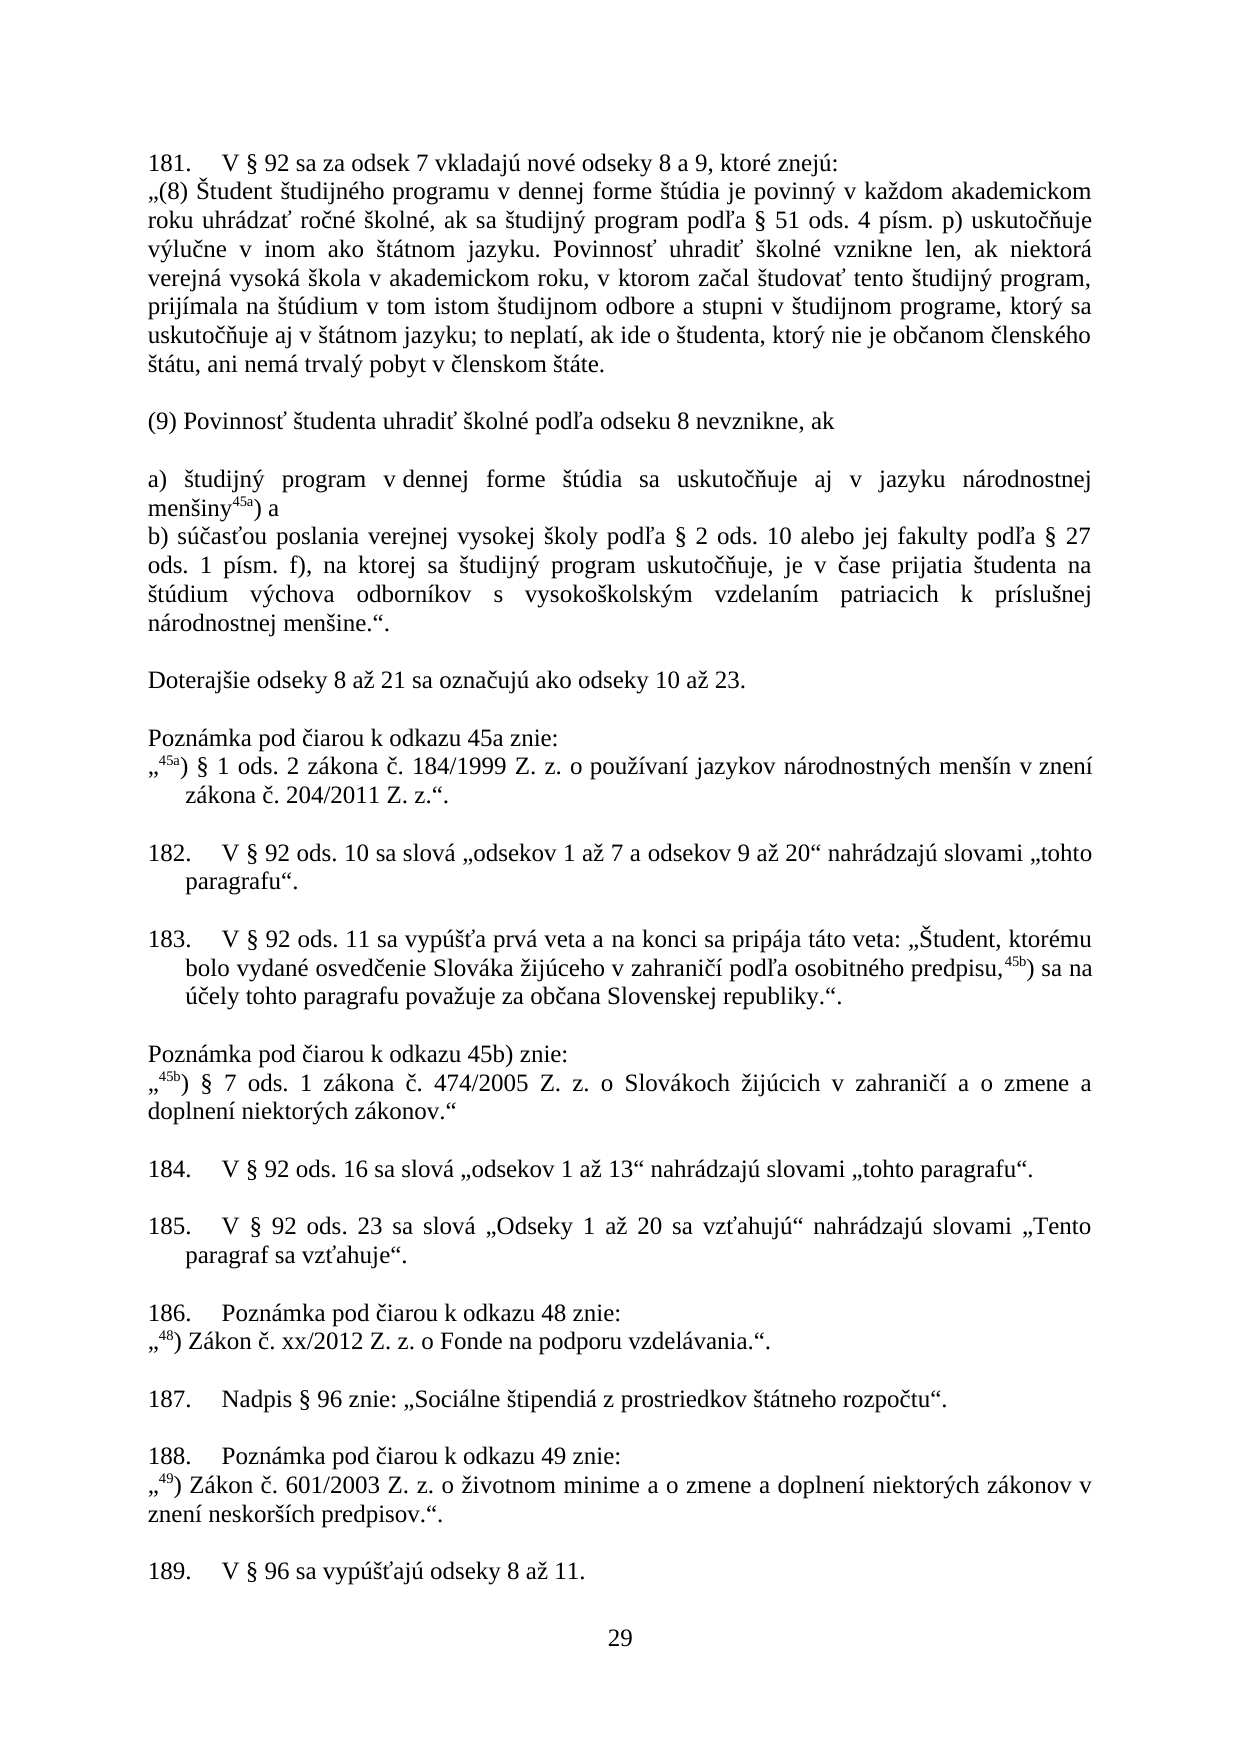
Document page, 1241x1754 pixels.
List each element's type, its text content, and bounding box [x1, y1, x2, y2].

list V § 92 sa za odsek 7 vkladajú nové odseky 8 a 9, ktoré znejú: [148, 148, 1093, 176]
list Poznámka pod čiarou k odkazu 49 znie: [148, 1441, 1093, 1470]
list V § 92 ods. 16 sa slová „odsekov 1 až 13“ nahrádzajú slovami „tohto paragrafu“. [148, 1154, 1093, 1183]
list V § 92 ods. 11 sa vypúšťa prvá veta a na konci sa pripája táto veta: „Študent, ktorému bolo vydané osvedčenie Slováka žijúceho v zahraničí podľa osobitného predpisu,45b) sa na účely tohto paragrafu považuje za občana Slovenskej republiky.“. [148, 924, 1093, 1010]
list V § 92 ods. 23 sa slová „Odseky 1 až 20 sa vzťahujú“ nahrádzajú slovami „Tento paragraf sa vzťahuje“. [148, 1211, 1093, 1269]
text „49) Zákon č. 601/2003 Z. z. o životnom minime a o zmene a doplnení niektorých zákonov v znení neskorších predpisov.“. [148, 1470, 1093, 1528]
text (9) Povinnosť študenta uhradiť školné podľa odseku 8 nevznikne, ak [148, 406, 1093, 435]
text Doterajšie odseky 8 až 21 sa označujú ako odseky 10 až 23. [148, 665, 1093, 694]
text b) súčasťou poslania verejnej vysokej školy podľa § 2 ods. 10 alebo jej fakulty podľa § 27 ods. 1 písm. f), na ktorej sa študijný program uskutočňuje, je v čase prijatia študenta na štúdium výchova odborníkov s vysokoškolským vzdelaním patriacich k príslušnej národnostnej menšine.“. [148, 521, 1093, 636]
list Nadpis § 96 znie: „Sociálne štipendiá z prostriedkov štátneho rozpočtu“. [148, 1384, 1093, 1413]
text Poznámka pod čiarou k odkazu 45a znie: [148, 723, 1093, 751]
text „(8) Študent študijného programu v dennej forme štúdia je povinný v každom akademickom roku uhrádzať ročné školné, ak sa študijný program podľa § 51 ods. 4 písm. p) uskutočňuje výlučne v inom ako štátnom jazyku. Povinnosť uhradiť školné vznikne len, ak niektorá verejná vysoká škola v akademickom roku, v ktorom začal študovať tento študijný program, prijímala na štúdium v tom istom študijnom odbore a stupni v študijnom programe, ktorý sa uskutočňuje aj v štátnom jazyku; to neplatí, ak ide o študenta, ktorý nie je občanom členského štátu, ani nemá trvalý pobyt v členskom štáte. [148, 176, 1093, 378]
list V § 96 sa vypúšťajú odseky 8 až 11. [148, 1556, 1093, 1585]
list Poznámka pod čiarou k odkazu 48 znie: [148, 1298, 1093, 1326]
text „45b) § 7 ods. 1 zákona č. 474/2005 Z. z. o Slovákoch žijúcich v zahraničí a o zmene a doplnení niektorých zákonov.“ [148, 1068, 1093, 1125]
list V § 92 ods. 10 sa slová „odsekov 1 až 7 a odsekov 9 až 20“ nahrádzajú slovami „tohto paragrafu“. [148, 838, 1093, 895]
text a) študijný program v dennej forme štúdia sa uskutočňuje aj v jazyku národnostnej menšiny45a) a [148, 464, 1093, 521]
text Poznámka pod čiarou k odkazu 45b) znie: [148, 1039, 1093, 1068]
list „45a) § 1 ods. 2 zákona č. 184/1999 Z. z. o používaní jazykov národnostných menšín v znení zákona č. 204/2011 Z. z.“. [148, 751, 1093, 809]
list „48) Zákon č. xx/2012 Z. z. o Fonde na podporu vzdelávania.“. [148, 1326, 1093, 1355]
